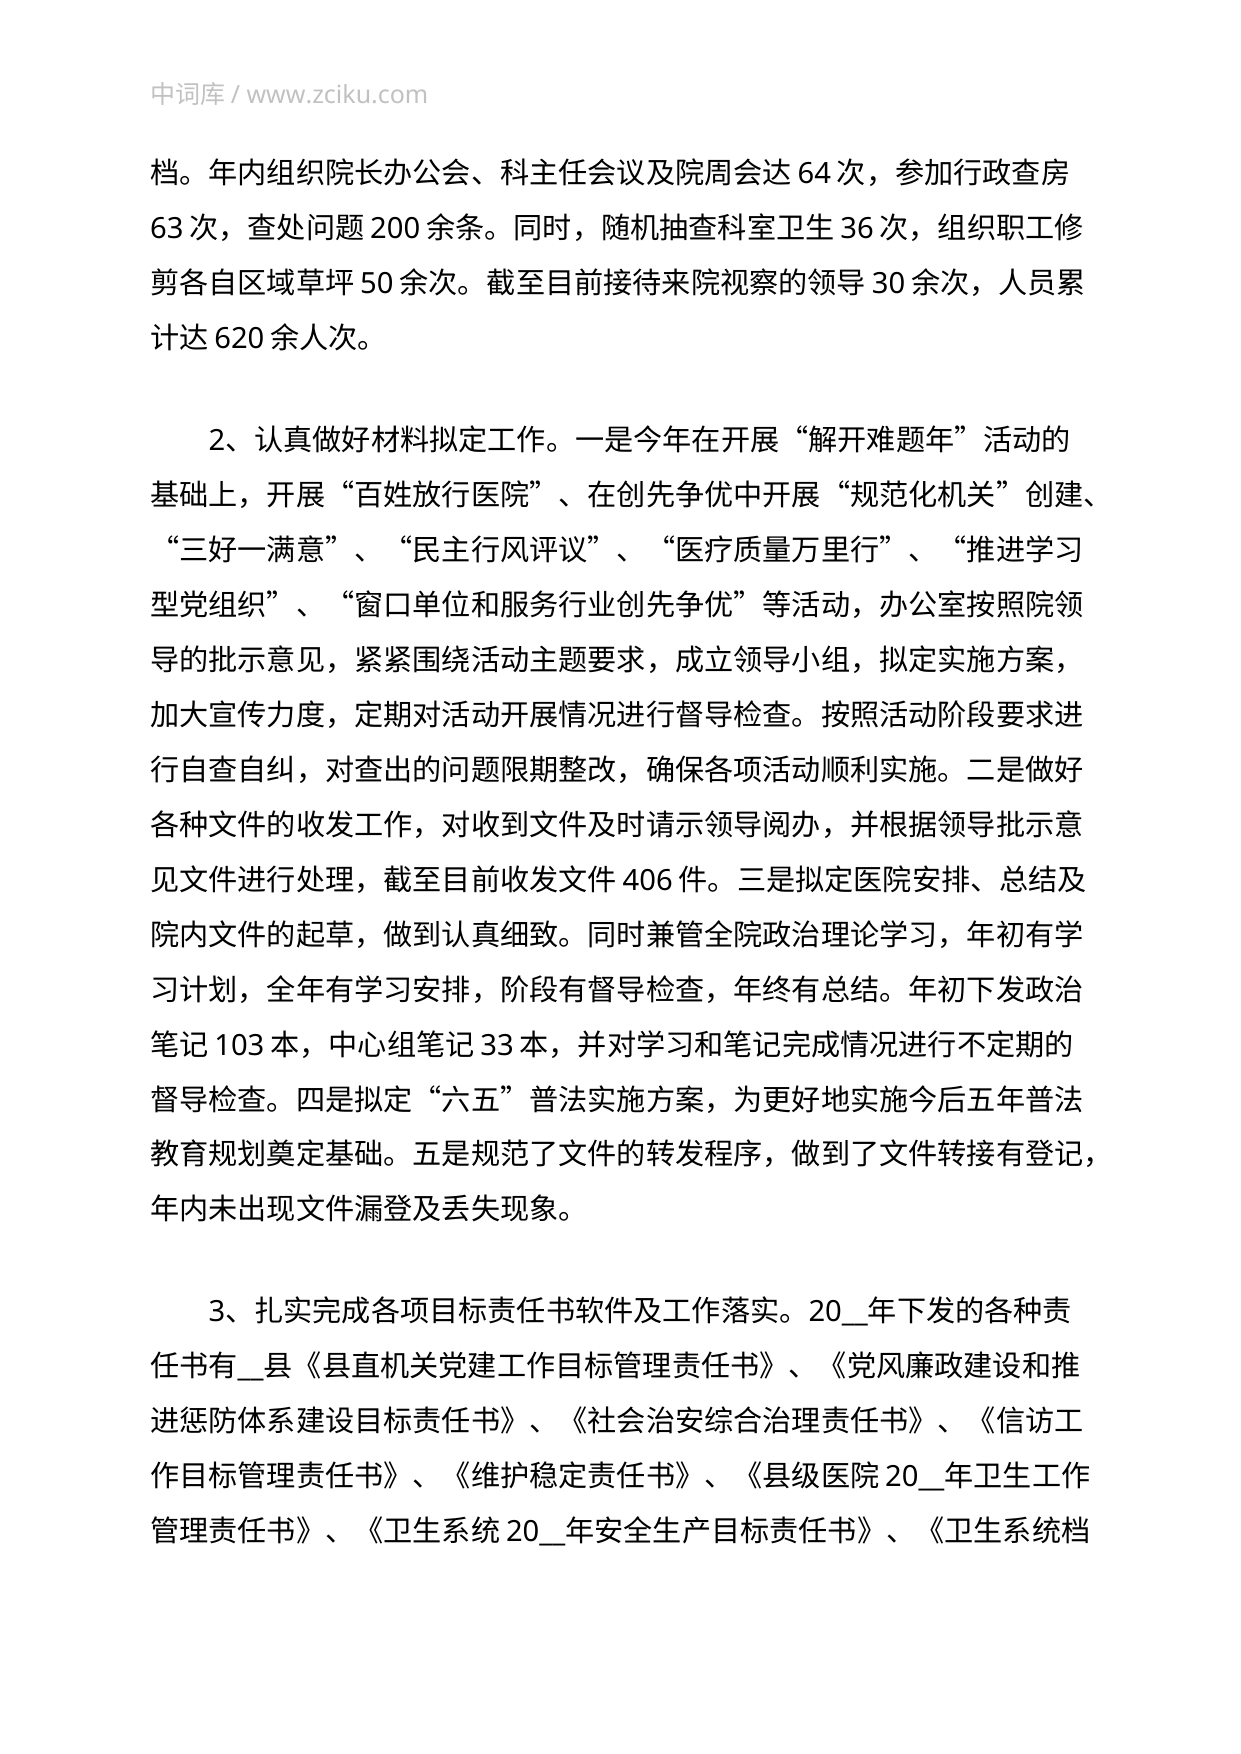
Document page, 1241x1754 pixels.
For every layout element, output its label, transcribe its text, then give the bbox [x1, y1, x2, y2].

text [150, 150, 1090, 357]
text 2、认真做好材料拟定工作。一是今年在开展“解开难题年”活动的基础上，开展“百姓放行医院”、在创先争优中开展“规范化机关”创建、“三好一满意”、“民主行风评议”、“医疗质量万里行”、“推进学习型党组织”、“窗口单位和服务行业创先争优”等活动，办公室按照院领导的批示意见，紧紧围绕活动主题要求，成立领导小组，拟定实施方案，加大宣传力度，定期对活动开展情况进行督导检查。按照活动阶段要求进行自查自纠，对查出的问题限期整改，确保各项活动顺利实施。二是做好各种文件的收发工作，对收到文件及时请示领导阅办，并根据领导批示意见文件进行处理，截至目前收发文件406件。三是拟定医院安排、总结及院内文件的起草，做到认真细致。同时兼管全院政治理论学习，年初有学习计划，全年有学习安排，阶段有督导检查，年终有总结。年初下发政治笔记103本，中心组笔记33本，并对学习和笔记完成情况进行不定期的督导检查。四是拟定“六五”普法实施方案，为更好地实施今后五年普法教育规划奠定基础。五是规范了文件的转发程序，做到了文件转接有登记，年内未出现文件漏登及丢失现象。 [150, 417, 1090, 1228]
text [150, 1288, 1090, 1550]
